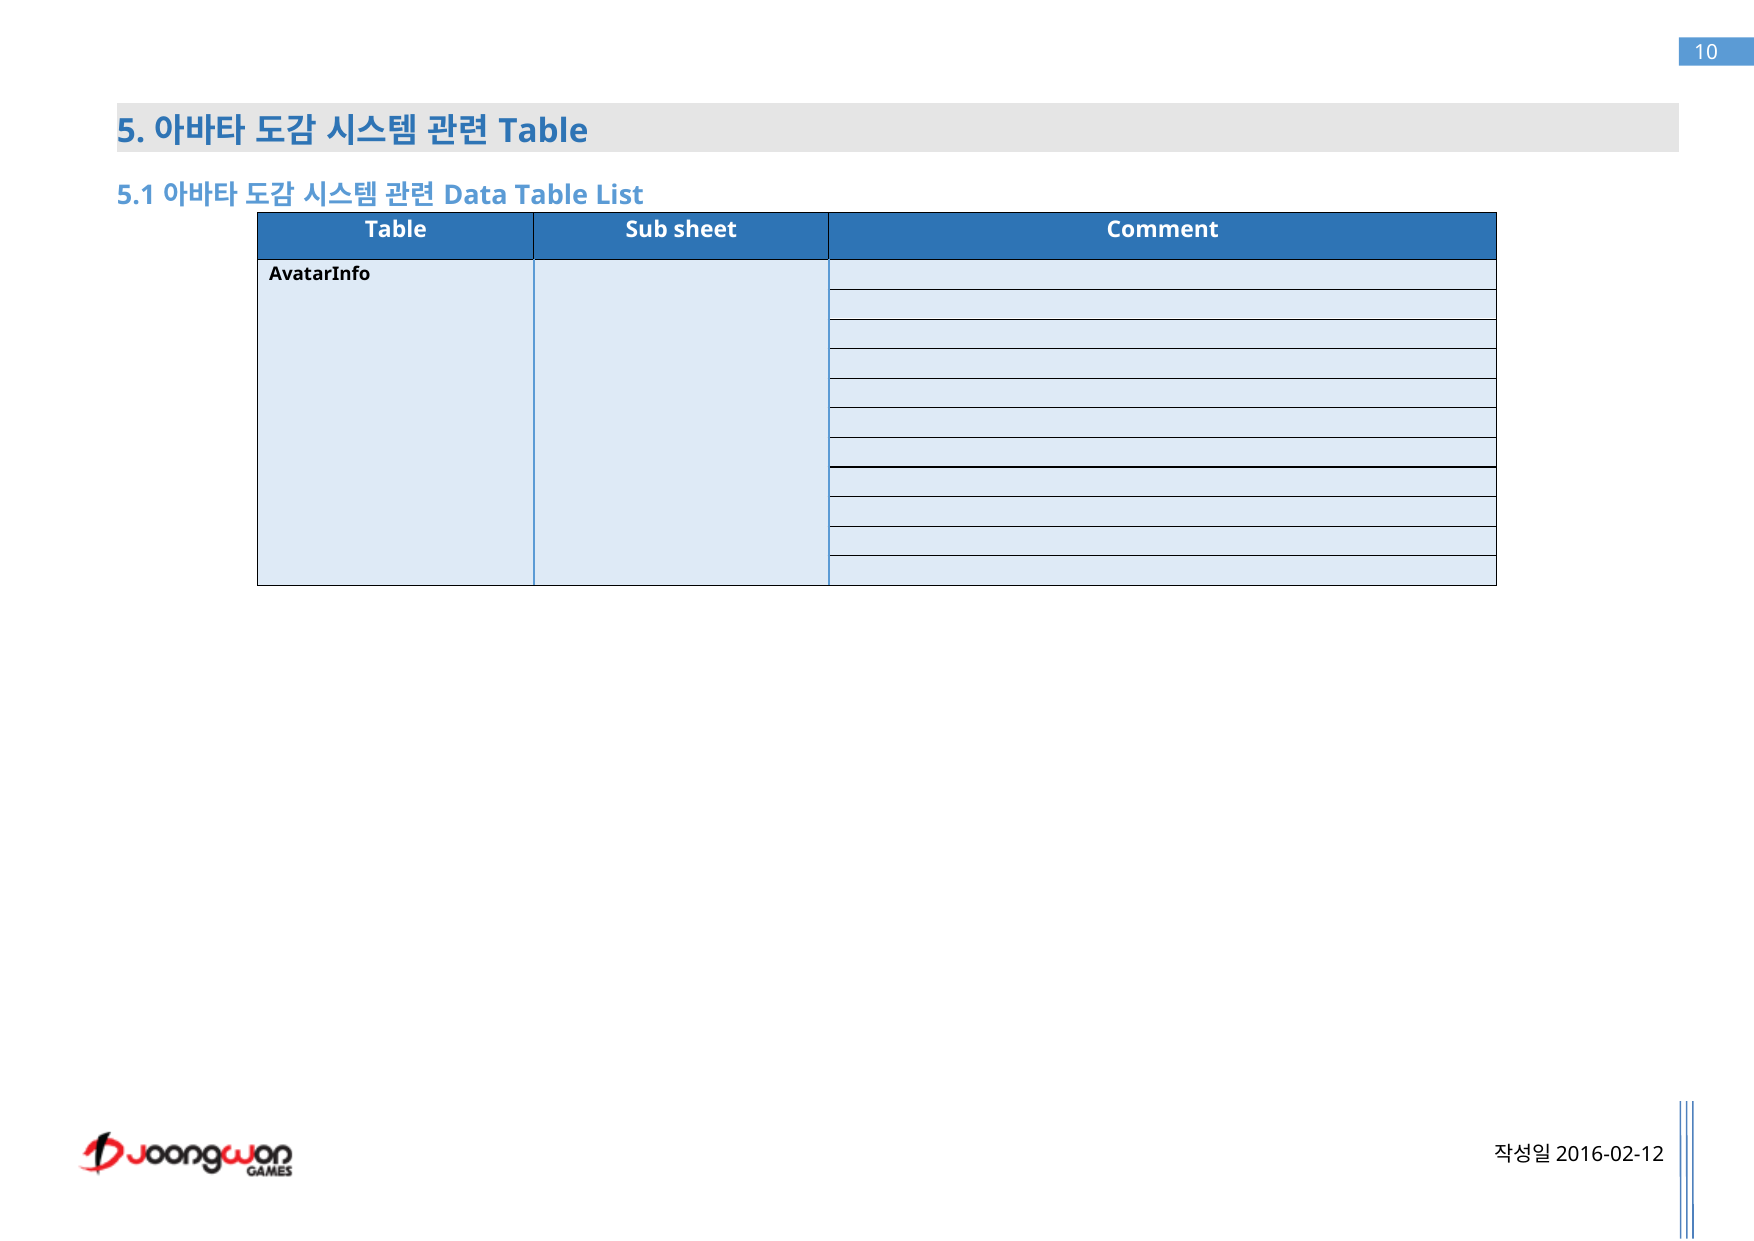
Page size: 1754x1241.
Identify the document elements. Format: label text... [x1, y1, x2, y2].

table_cell [535, 260, 828, 585]
table_cell [830, 468, 1496, 496]
table_cell [830, 438, 1496, 466]
table_cell [830, 408, 1496, 437]
table_cell AvatarInfo [258, 260, 533, 585]
table_cell [830, 379, 1496, 407]
table_cell [830, 527, 1496, 555]
table_cell [830, 497, 1496, 526]
table_header Comment [829, 213, 1496, 259]
table_header Sub sheet [534, 213, 828, 259]
picture [75, 1128, 299, 1182]
table_header Table [258, 213, 533, 259]
subtitle 아바타 도감 시스템 관련 Table [117, 103, 1679, 152]
table_cell [830, 349, 1496, 378]
subtitle 아바타 도감 시스템 관련 Data Table List [117, 173, 1679, 212]
table_cell [830, 556, 1496, 585]
table_cell [830, 290, 1496, 318]
table_cell [830, 320, 1496, 348]
table_cell [830, 260, 1496, 289]
